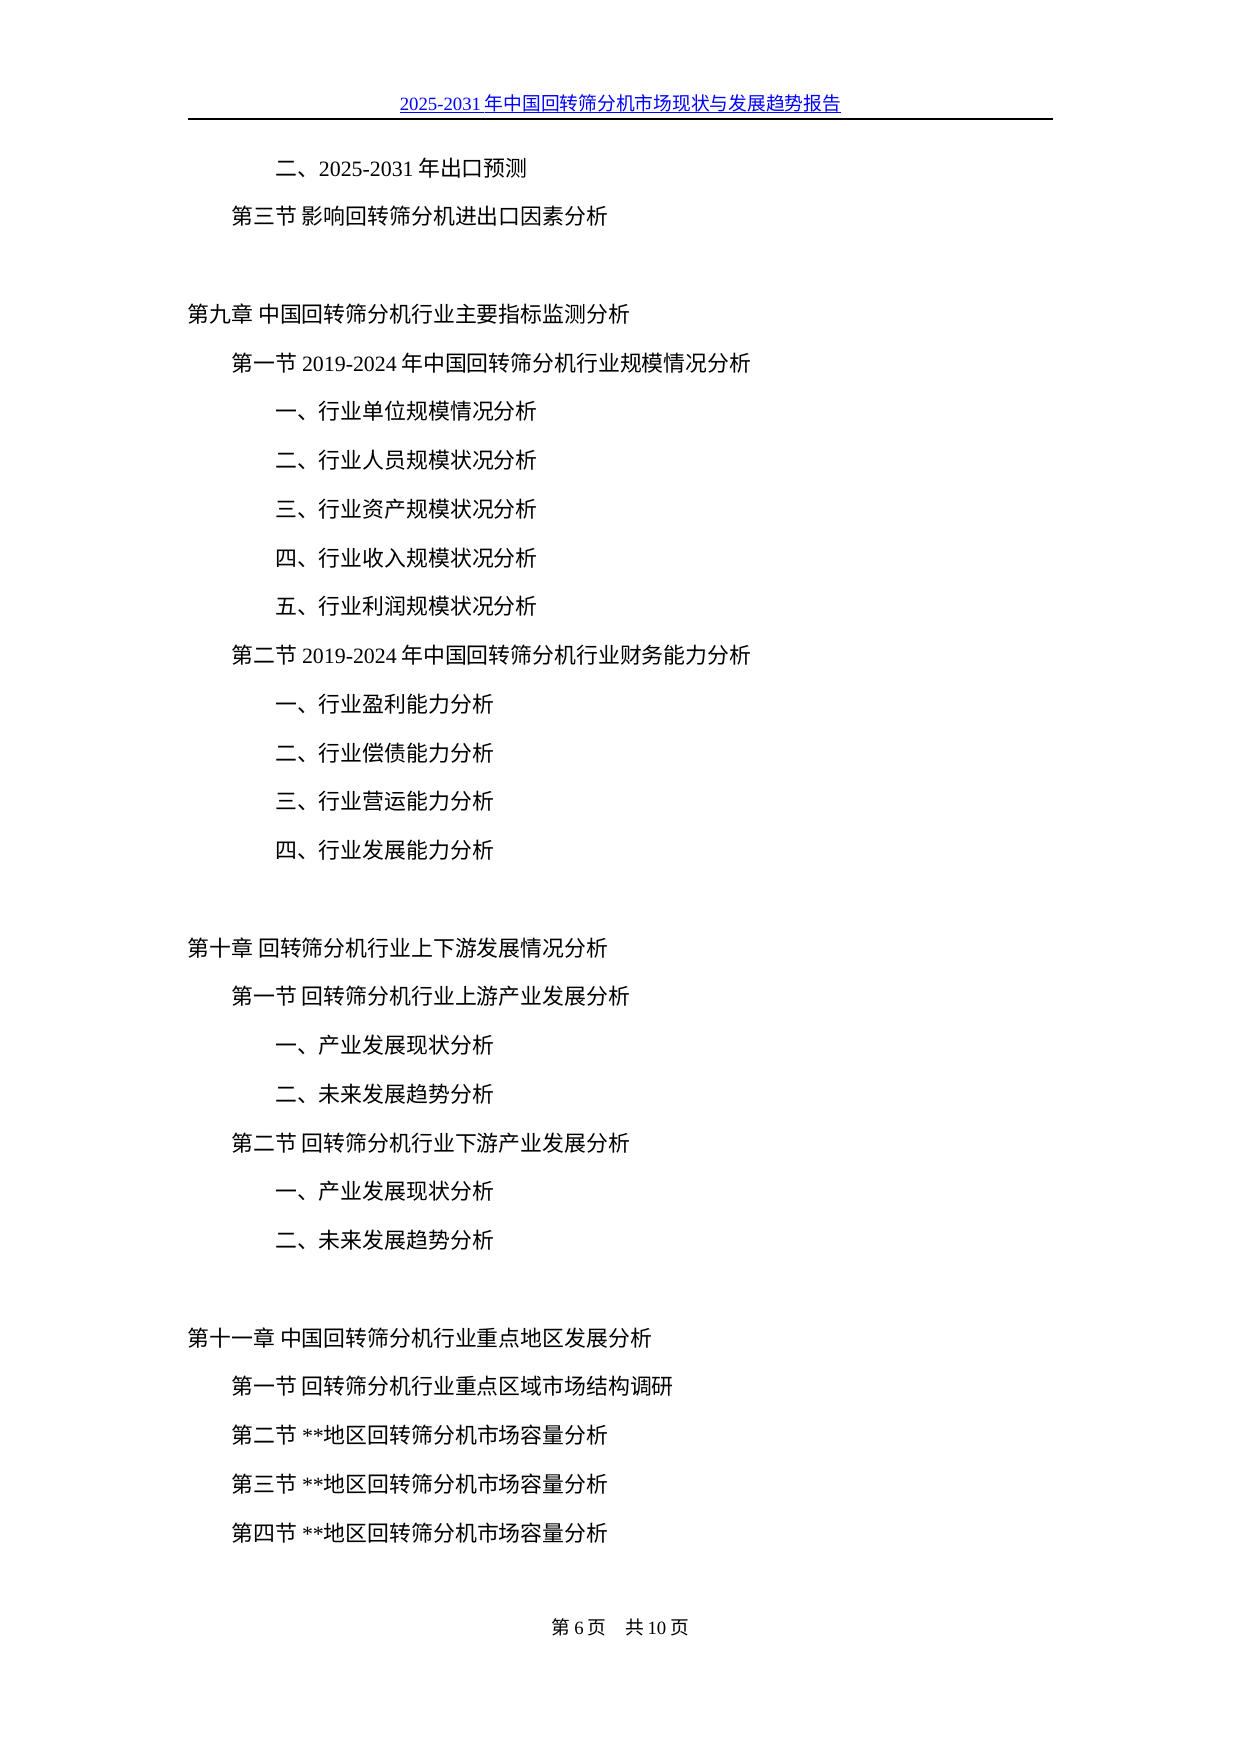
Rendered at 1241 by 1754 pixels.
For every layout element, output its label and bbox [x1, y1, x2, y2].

text [187, 150, 1053, 1548]
